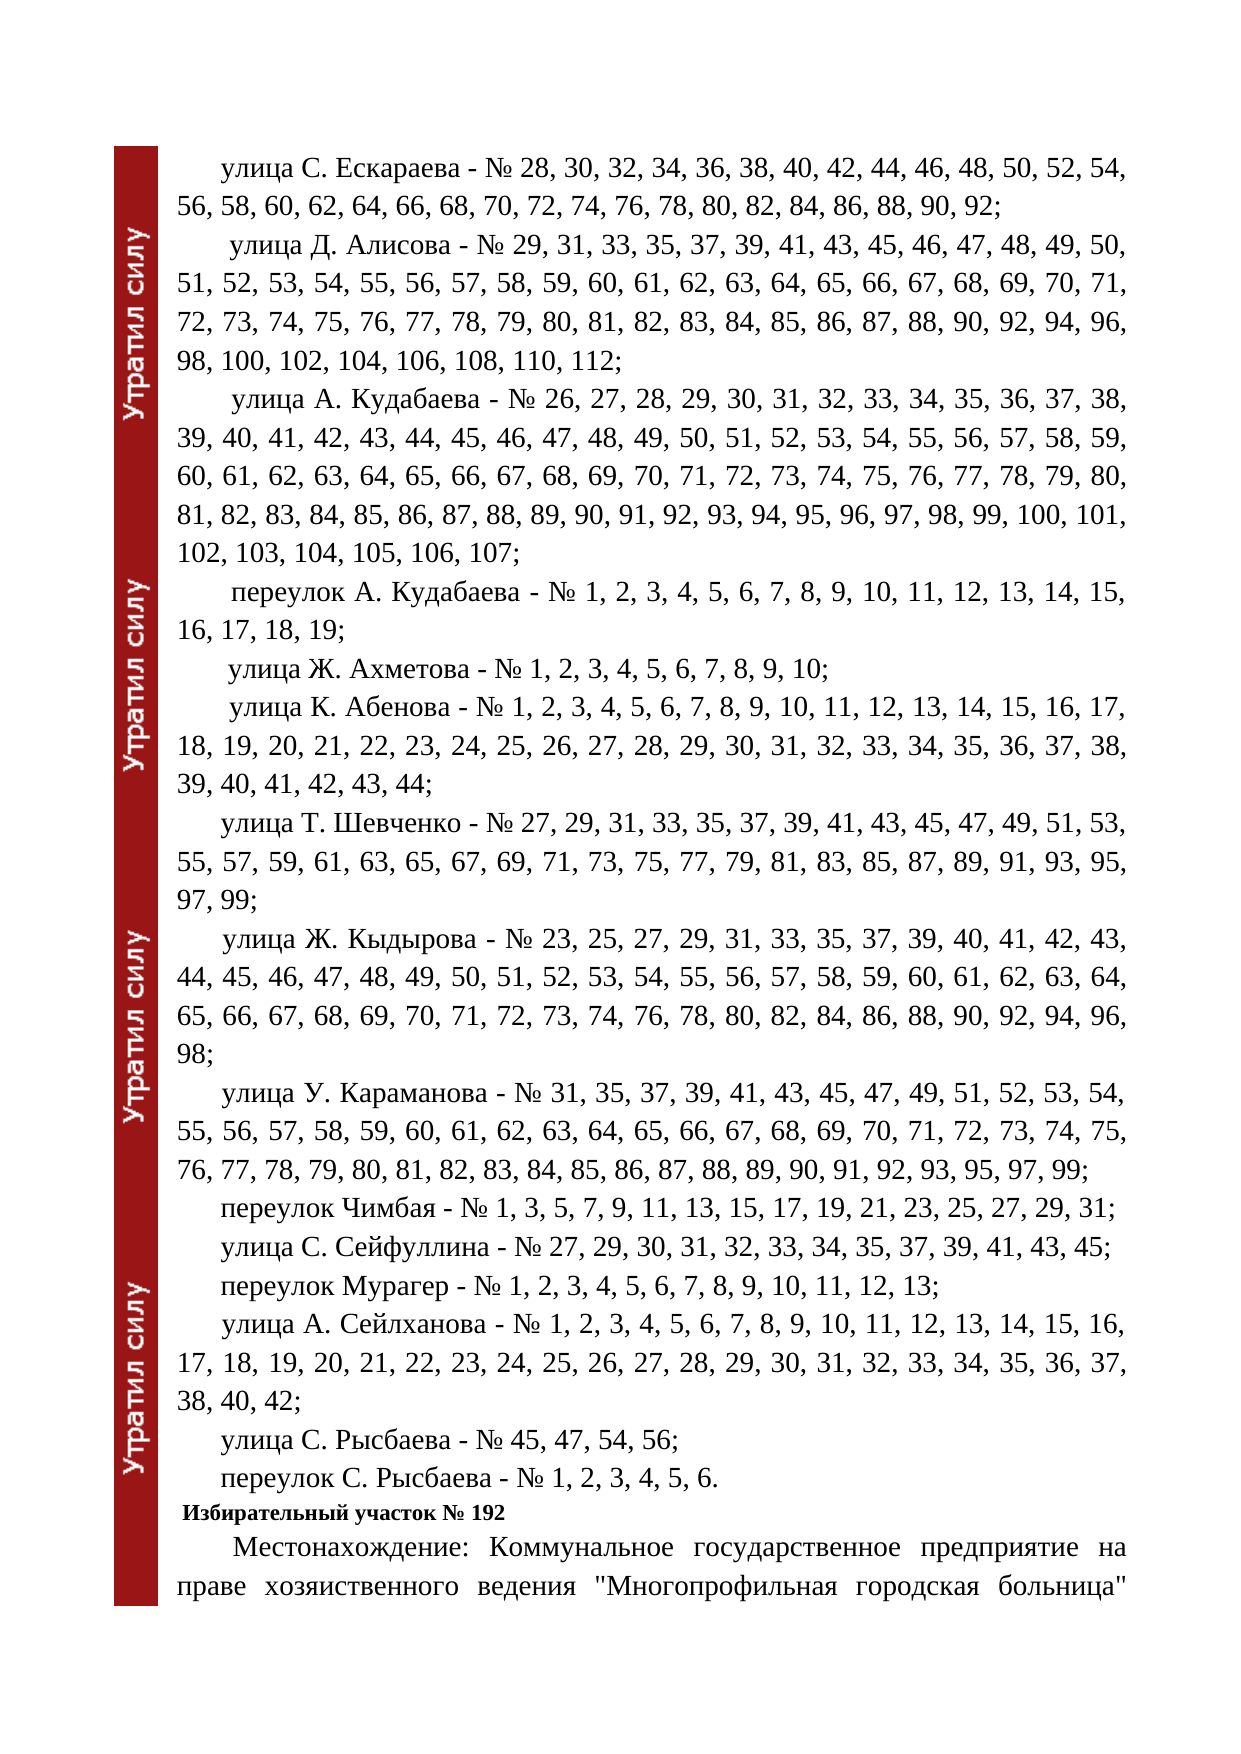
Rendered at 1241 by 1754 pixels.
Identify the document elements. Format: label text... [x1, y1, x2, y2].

text улица Ж. Ахметова - № 1, 2, 3, 4, 5, 6, 7, 8, 9, 10; [112, 651, 1128, 684]
text улица С. Рысбаева - № 45, 47, 54, 56; [112, 1422, 1128, 1455]
picture [114, 1494, 158, 1499]
picture [114, 1417, 158, 1422]
picture [114, 1070, 158, 1075]
text улица С. Ескараева - № 28, 30, 32, 34, 36, 38, 40, 42, 44, 46, 48, 50, 52, 54, 56, 58, 60, 62, 64, 66, 68, 70, 72, 74, 76, 78, 80, 82, 84, 86, 88, 90, 92; [112, 150, 1128, 222]
text Избирательный участок № 192 [112, 1499, 1128, 1525]
text улица Ж. Кыдырова - № 23, 25, 27, 29, 31, 33, 35, 37, 39, 40, 41, 42, 43, 44, 45, 46, 47, 48, 49, 50, 51, 52, 53, 54, 55, 56, 57, 58, 59, 60, 61, 62, 63, 64, 65, 66, 67, 68, 69, 70, 71, 72, 73, 74, 76, 78, 80, 82, 84, 86, 88, 90, 92, 94, 96, 98; [112, 921, 1128, 1070]
picture [114, 1263, 158, 1268]
picture [114, 684, 158, 689]
text переулок А. Кудабаева - № 1, 2, 3, 4, 5, 6, 7, 8, 9, 10, 11, 12, 13, 14, 15, 16, 17, 18, 19; [112, 574, 1128, 646]
picture [114, 1525, 158, 1529]
picture [114, 1224, 158, 1229]
picture [114, 1455, 158, 1460]
picture [114, 146, 158, 150]
picture [114, 1186, 158, 1191]
picture [114, 646, 158, 651]
text улица К. Абенова - № 1, 2, 3, 4, 5, 6, 7, 8, 9, 10, 11, 12, 13, 14, 15, 16, 17, 18, 19, 20, 21, 22, 23, 24, 25, 26, 27, 28, 29, 30, 31, 32, 33, 34, 35, 36, 37, 38, 39, 40, 41, 42, 43, 44; [112, 689, 1128, 800]
picture [114, 1601, 158, 1606]
picture [114, 569, 158, 574]
text переулок С. Рысбаева - № 1, 2, 3, 4, 5, 6. [112, 1460, 1128, 1494]
picture [114, 916, 158, 921]
text улица Т. Шевченко - № 27, 29, 31, 33, 35, 37, 39, 41, 43, 45, 47, 49, 51, 53, 55, 57, 59, 61, 63, 65, 67, 69, 71, 73, 75, 77, 79, 81, 83, 85, 87, 89, 91, 93, 95, 97, 99; [112, 805, 1128, 916]
picture [114, 800, 158, 805]
text улица С. Сейфуллина - № 27, 29, 30, 31, 32, 33, 34, 35, 37, 39, 41, 43, 45; [112, 1229, 1128, 1263]
text переулок Мурагер - № 1, 2, 3, 4, 5, 6, 7, 8, 9, 10, 11, 12, 13; [112, 1268, 1128, 1301]
picture [114, 1301, 158, 1306]
text улица У. Караманова - № 31, 35, 37, 39, 41, 43, 45, 47, 49, 51, 52, 53, 54, 55, 56, 57, 58, 59, 60, 61, 62, 63, 64, 65, 66, 67, 68, 69, 70, 71, 72, 73, 74, 75, 76, 77, 78, 79, 80, 81, 82, 83, 84, 85, 86, 87, 88, 89, 90, 91, 92, 93, 95, 97, 99; [112, 1075, 1128, 1186]
text улица А. Кудабаева - № 26, 27, 28, 29, 30, 31, 32, 33, 34, 35, 36, 37, 38, 39, 40, 41, 42, 43, 44, 45, 46, 47, 48, 49, 50, 51, 52, 53, 54, 55, 56, 57, 58, 59, 60, 61, 62, 63, 64, 65, 66, 67, 68, 69, 70, 71, 72, 73, 74, 75, 76, 77, 78, 79, 80, 81, 82, 83, 84, 85, 86, 87, 88, 89, 90, 91, 92, 93, 94, 95, 96, 97, 98, 99, 100, 101, 102, 103, 104, 105, 106, 107; [112, 381, 1128, 569]
text переулок Чимбая - № 1, 3, 5, 7, 9, 11, 13, 15, 17, 19, 21, 23, 25, 27, 29, 31; [112, 1191, 1128, 1224]
picture [114, 376, 158, 381]
text улица А. Сейлханова - № 1, 2, 3, 4, 5, 6, 7, 8, 9, 10, 11, 12, 13, 14, 15, 16, 17, 18, 19, 20, 21, 22, 23, 24, 25, 26, 27, 28, 29, 30, 31, 32, 33, 34, 35, 36, 37, 38, 40, 42; [112, 1306, 1128, 1417]
text улица Д. Алисова - № 29, 31, 33, 35, 37, 39, 41, 43, 45, 46, 47, 48, 49, 50, 51, 52, 53, 54, 55, 56, 57, 58, 59, 60, 61, 62, 63, 64, 65, 66, 67, 68, 69, 70, 71, 72, 73, 74, 75, 76, 77, 78, 79, 80, 81, 82, 83, 84, 85, 86, 87, 88, 90, 92, 94, 96, 98, 100, 102, 104, 106, 108, 110, 112; [112, 227, 1128, 376]
picture [114, 222, 158, 227]
